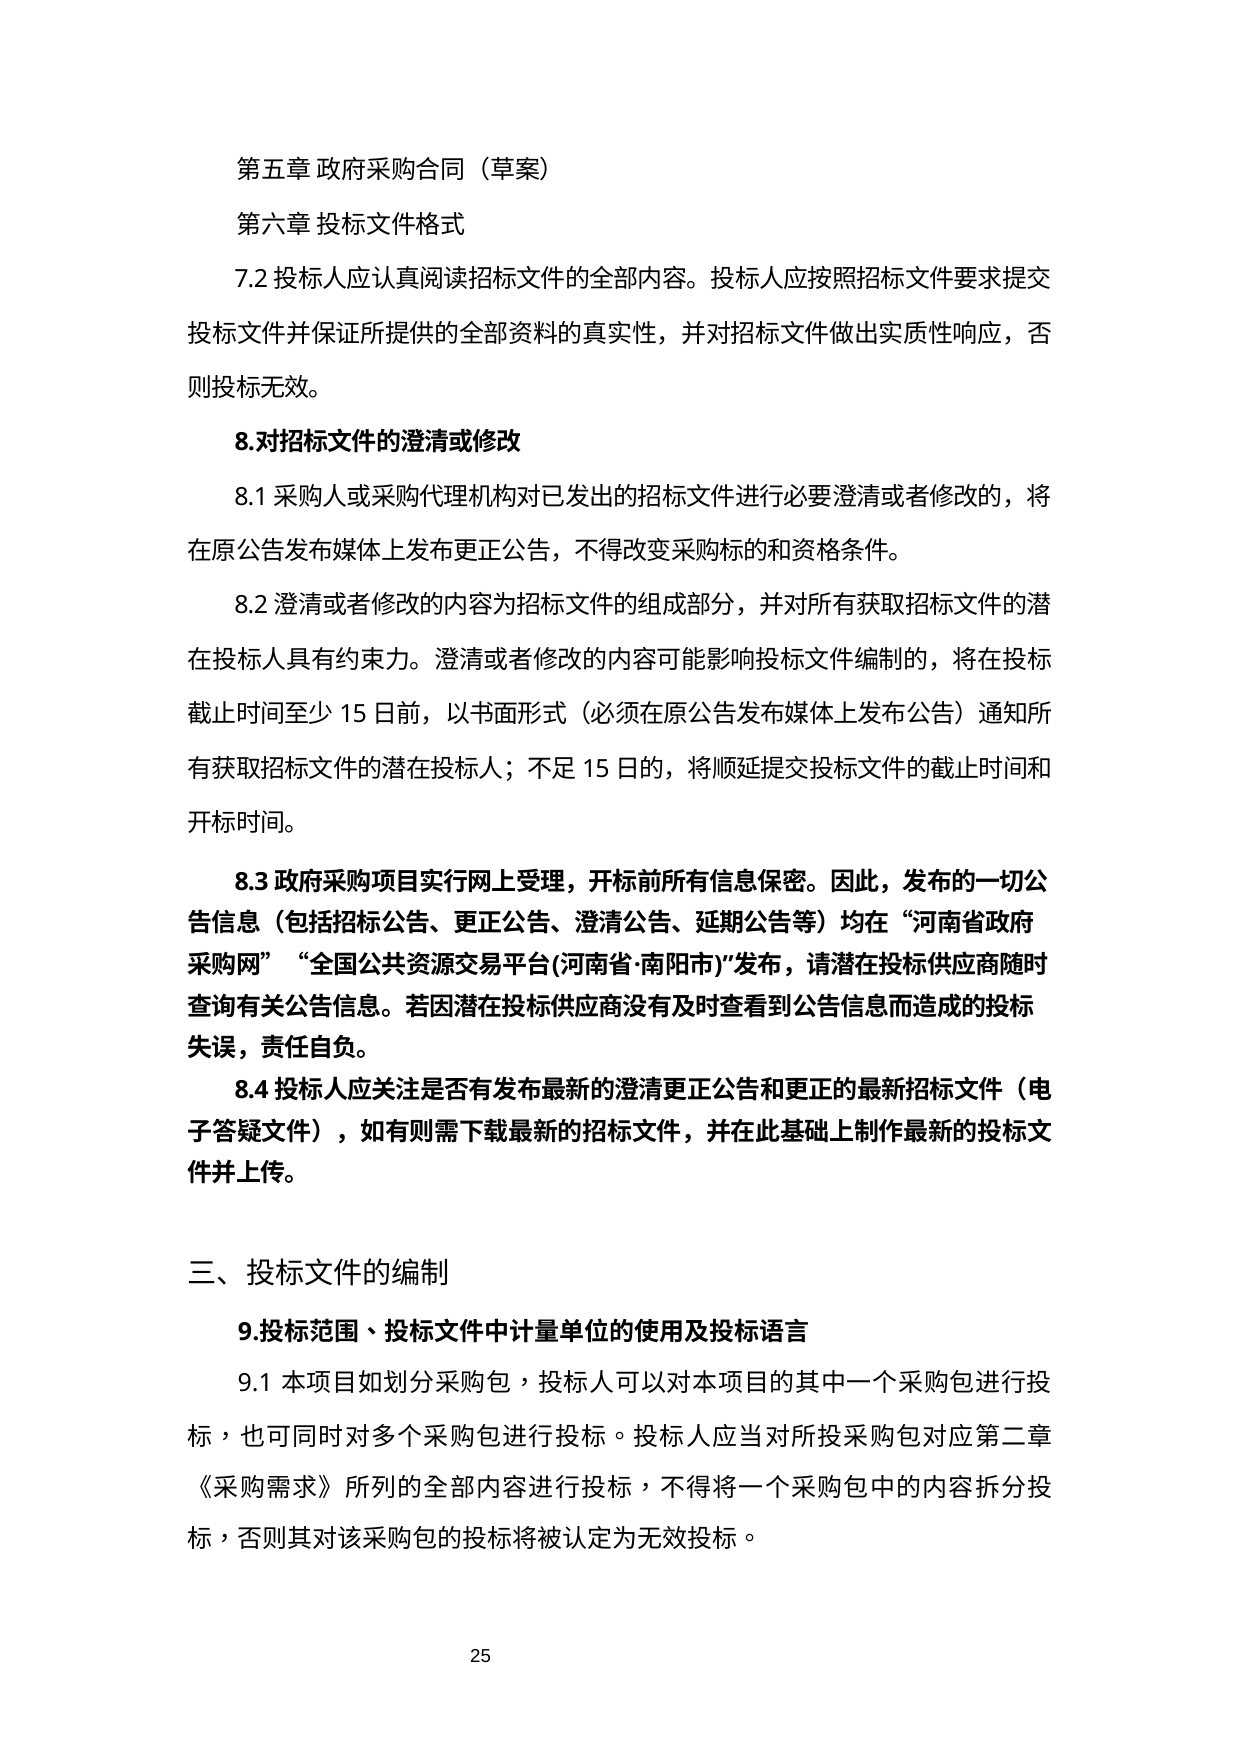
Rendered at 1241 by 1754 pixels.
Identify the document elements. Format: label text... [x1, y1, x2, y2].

text 8.1 采购人或采购代理机构对已发出的招标文件进行必要澄清或者修改的，将在原公告发布媒体上发布更正公告，不得改变采购标的和资格条件。 [187, 476, 1053, 567]
text 第五章 政府采购合同（草案） [187, 150, 1053, 186]
text 8.2 澄清或者修改的内容为招标文件的组成部分，并对所有获取招标文件的潜在投标人具有约束力。澄清或者修改的内容可能影响投标文件编制的，将在投标截止时间至少15日前，以书面形式（必须在原公告发布媒体上发布公告）通知所有获取招标文件的潜在投标人；不足15日的，将顺延提交投标文件的截止时间和开标时间。 [187, 585, 1053, 839]
text 三、投标文件的编制 [187, 1250, 1053, 1292]
text 8.4 投标人应关注是否有发布最新的澄清更正公告和更正的最新招标文件（电子答疑文件），如有则需下载最新的招标文件，并在此基础上制作最新的投标文件并上传。 [187, 1065, 1053, 1190]
text 第六章 投标文件格式 [187, 204, 1053, 241]
text 7.2 投标人应认真阅读招标文件的全部内容。投标人应按照招标文件要求提交投标文件并保证所提供的全部资料的真实性，并对招标文件做出实质性响应，否则投标无效。 [187, 259, 1053, 404]
text 9.1 本项目如划分采购包，投标人可以对本项目的其中一个采购包进行投标，也可同时对多个采购包进行投标。投标人应当对所投采购包对应第二章《采购需求》所列的全部内容进行投标，不得将一个采购包中的内容拆分投标，否则其对该采购包的投标将被认定为无效投标。 [187, 1364, 1053, 1555]
text 9.投标范围、投标文件中计量单位的使用及投标语言 [187, 1313, 1053, 1347]
text 8.3 政府采购项目实行网上受理，开标前所有信息保密。因此，发布的一切公告信息（包括招标公告、更正公告、澄清公告、延期公告等）均在“河南省政府采购网”“全国公共资源交易平台(河南省·南阳市)”发布，请潜在投标供应商随时查询有关公告信息。若因潜在投标供应商没有及时查看到公告信息而造成的投标失误，责任自负。 [187, 857, 1053, 1065]
text 8.对招标文件的澄清或修改 [187, 422, 1053, 458]
